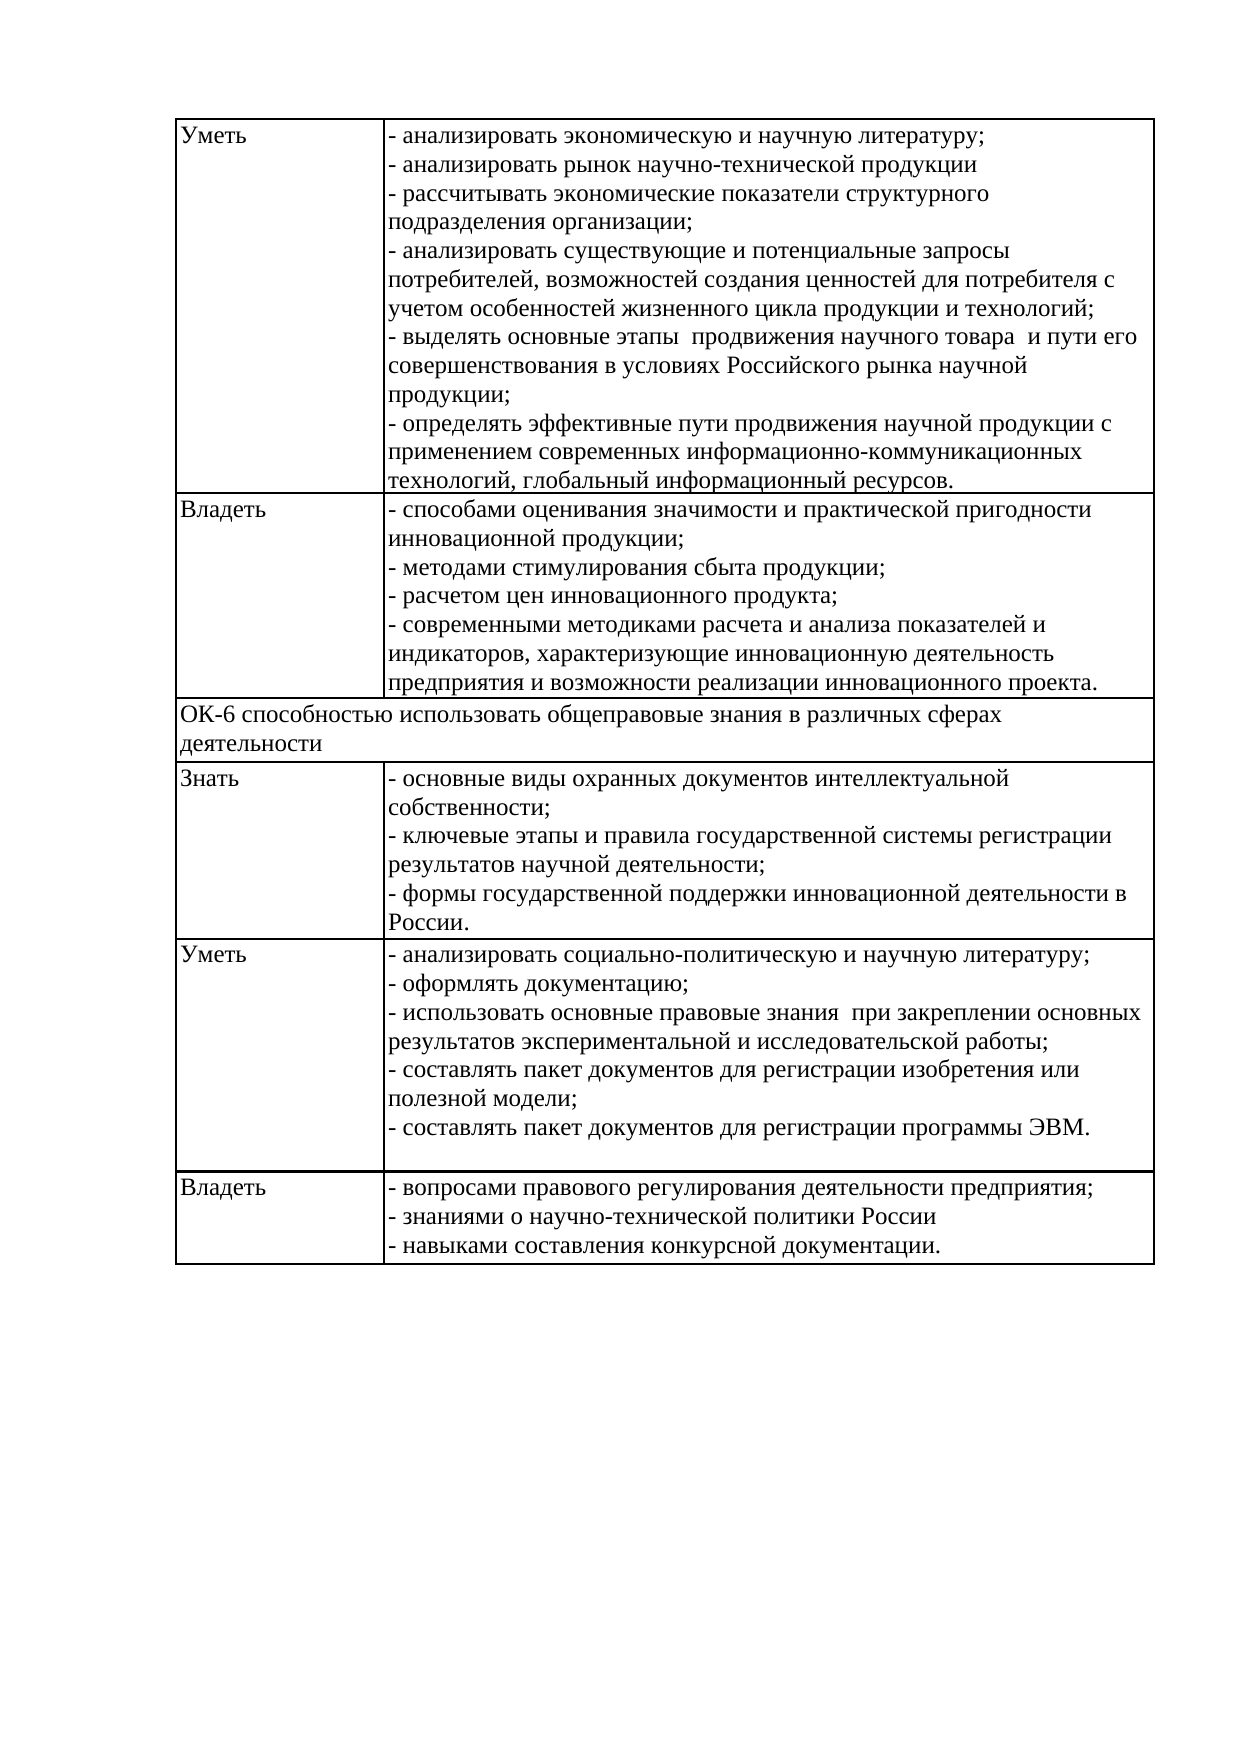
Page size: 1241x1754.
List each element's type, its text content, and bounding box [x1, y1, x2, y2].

table_cell Уметь [177, 940, 383, 1170]
table_cell Владеть [177, 494, 383, 697]
table_header - анализировать экономическую и научную литературу; - анализировать рынок научно-технической продукции - рассчитывать экономические показатели структурного подразделения организации; - анализировать существующие и потенциальные запросы потребителей, возможностей создания ценностей для потребителя с учетом особенностей жизненного цикла продукции и технологий; - выделять основные этапы продвижения научного товара и пути его совершенствования в условиях Российского рынка научной продукции; - определять эффективные пути продвижения научной продукции с применением современных информационно-коммуникационных технологий, глобальный информационный ресурсов. [385, 120, 1153, 492]
table_cell - анализировать социально-политическую и научную литературу; - оформлять документацию; - использовать основные правовые знания при закреплении основных результатов экспериментальной и исследовательской работы; - составлять пакет документов для регистрации изобретения или полезной модели; - составлять пакет документов для регистрации программы ЭВМ. [385, 940, 1153, 1170]
table_cell Знать [177, 763, 383, 937]
table_cell Владеть [177, 1173, 383, 1262]
table_cell - вопросами правового регулирования деятельности предприятия; - знаниями о научно-технической политики России - навыками составления конкурсной документации. [385, 1173, 1153, 1262]
table_cell - основные виды охранных документов интеллектуальной собственности; - ключевые этапы и правила государственной системы регистрации результатов научной деятельности; - формы государственной поддержки инновационной деятельности в России. [385, 763, 1153, 937]
table_cell ОК-6 способностью использовать общеправовые знания в различных сферах деятельности [177, 699, 1153, 761]
table_cell - способами оценивания значимости и практической пригодности инновационной продукции; - методами стимулирования сбыта продукции; - расчетом цен инновационного продукта; - современными методиками расчета и анализа показателей и индикаторов, характеризующие инновационную деятельность предприятия и возможности реализации инновационного проекта. [385, 494, 1153, 697]
table_header Уметь [177, 120, 383, 492]
